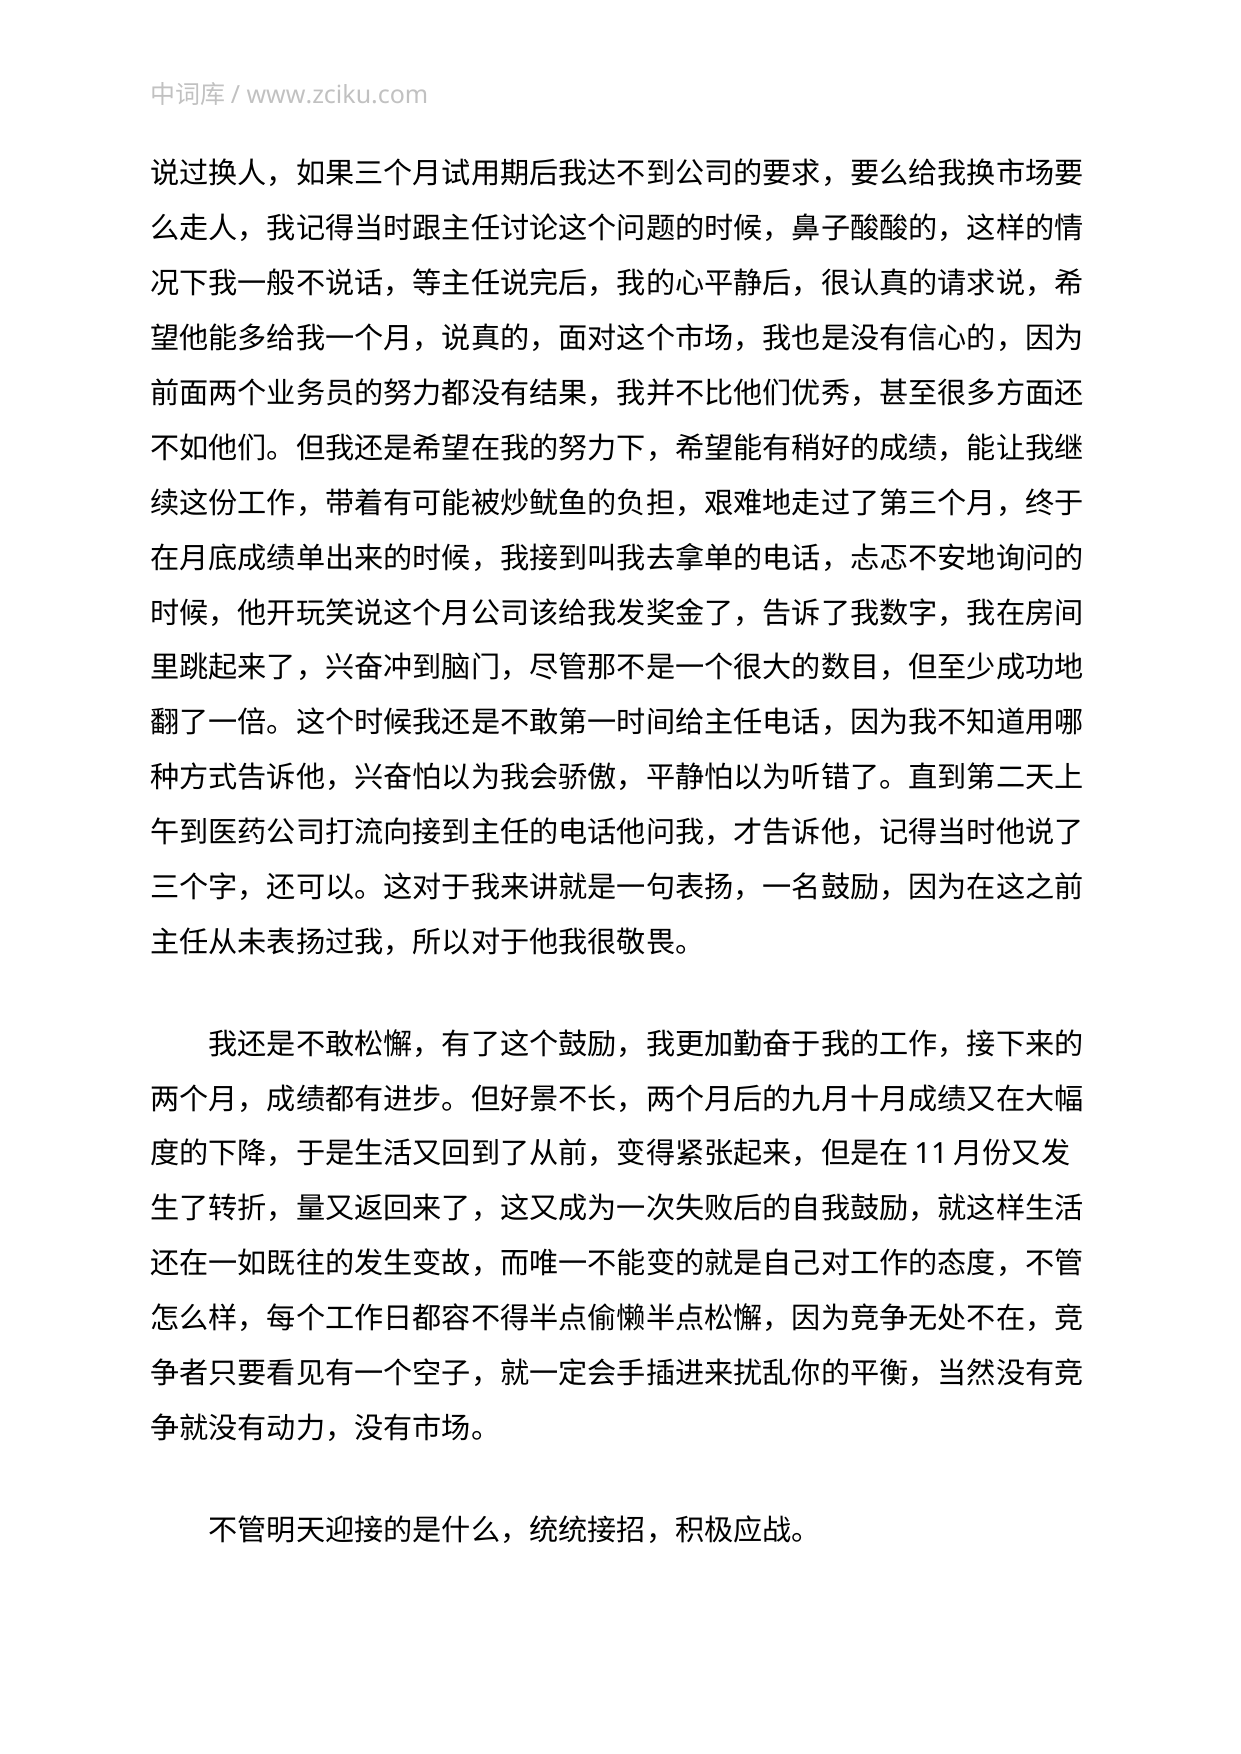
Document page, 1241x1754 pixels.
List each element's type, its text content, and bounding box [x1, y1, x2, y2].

text 不管明天迎接的是什么，统统接招，积极应战。 [150, 1506, 1090, 1549]
text 我还是不敢松懈，有了这个鼓励，我更加勤奋于我的工作，接下来的两个月，成绩都有进步。但好景不长，两个月后的九月十月成绩又在大幅度的下降，于是生活又回到了从前，变得紧张起来，但是在11月份又发生了转折，量又返回来了，这又成为一次失败后的自我鼓励，就这样生活还在一如既往的发生变故，而唯一不能变的就是自己对工作的态度，不管怎么样，每个工作日都容不得半点偷懒半点松懈，因为竞争无处不在，竞争者只要看见有一个空子，就一定会手插进来扰乱你的平衡，当然没有竞争就没有动力，没有市场。 [150, 1020, 1090, 1447]
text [150, 150, 1090, 961]
